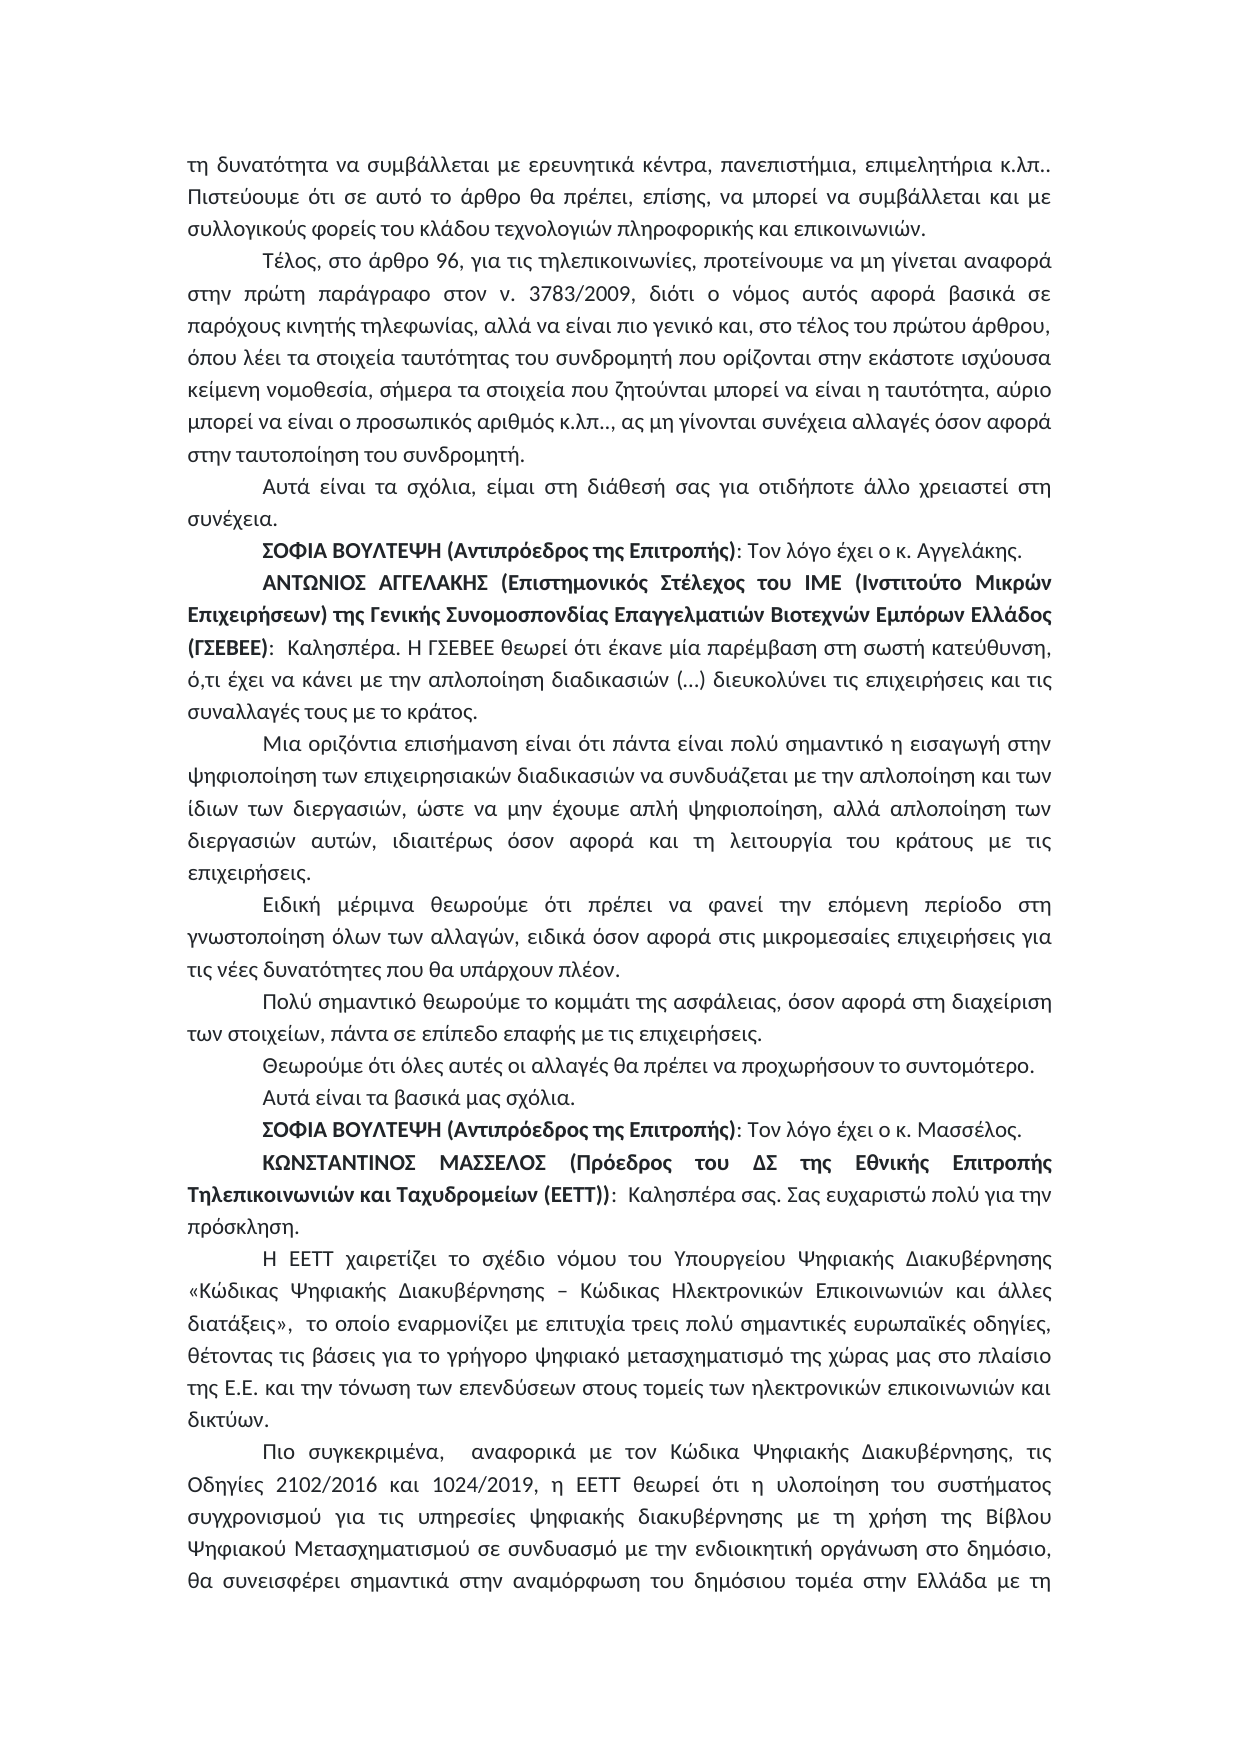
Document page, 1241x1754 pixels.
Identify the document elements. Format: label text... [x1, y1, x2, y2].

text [187, 150, 1053, 242]
text ΑΝΤΩΝΙΟΣ ΑΓΓΕΛΑΚΗΣ (Επιστημονικός Στέλεχος του ΙΜΕ (Ινστιτούτο Μικρών Επιχειρήσεων) της Γενικής Συνομοσπονδίας Επαγγελματιών Βιοτεχνών Εμπόρων Ελλάδος (ΓΣΕΒΕΕ): Καλησπέρα. Η ΓΣΕΒΕΕ θεωρεί ότι έκανε μία παρέμβαση στη σωστή κατεύθυνση, ό,τι έχει να κάνει με την απλοποίηση διαδικασιών (…) διευκολύνει τις επιχειρήσεις και τις συναλλαγές τους με το κράτος. [187, 568, 1053, 725]
text Αυτά είναι τα βασικά μας σχόλια. [187, 1083, 1053, 1111]
text Πολύ σημαντικό θεωρούμε το κομμάτι της ασφάλειας, όσον αφορά στη διαχείριση των στοιχείων, πάντα σε επίπεδο επαφής με τις επιχειρήσεις. [187, 987, 1053, 1047]
text Ειδική μέριμνα θεωρούμε ότι πρέπει να φανεί την επόμενη περίοδο στη γνωστοποίηση όλων των αλλαγών, ειδικά όσον αφορά στις μικρομεσαίες επιχειρήσεις για τις νέες δυνατότητες που θα υπάρχουν πλέον. [187, 890, 1053, 983]
text Η ΕΕΤΤ χαιρετίζει το σχέδιο νόμου του Υπουργείου Ψηφιακής Διακυβέρνησης «Κώδικας Ψηφιακής Διακυβέρνησης – Κώδικας Ηλεκτρονικών Επικοινωνιών και άλλες διατάξεις», το οποίο εναρμονίζει με επιτυχία τρεις πολύ σημαντικές ευρωπαϊκές οδηγίες, θέτοντας τις βάσεις για το γρήγορο ψηφιακό μετασχηματισμό της χώρας μας στο πλαίσιο της Ε.Ε. και την τόνωση των επενδύσεων στους τομείς των ηλεκτρονικών επικοινωνιών και δικτύων. [187, 1244, 1053, 1433]
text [187, 1437, 1053, 1594]
text Θεωρούμε ότι όλες αυτές οι αλλαγές θα πρέπει να προχωρήσουν το συντομότερο. [187, 1051, 1053, 1079]
text Αυτά είναι τα σχόλια, είμαι στη διάθεσή σας για οτιδήποτε άλλο χρειαστεί στη συνέχεια. [187, 472, 1053, 532]
text Μια οριζόντια επισήμανση είναι ότι πάντα είναι πολύ σημαντικό η εισαγωγή στην ψηφιοποίηση των επιχειρησιακών διαδικασιών να συνδυάζεται με την απλοποίηση και των ίδιων των διεργασιών, ώστε να μην έχουμε απλή ψηφιοποίηση, αλλά απλοποίηση των διεργασιών αυτών, ιδιαιτέρως όσον αφορά και τη λειτουργία του κράτους με τις επιχειρήσεις. [187, 729, 1053, 886]
text ΚΩΝΣΤΑΝΤΙΝΟΣ ΜΑΣΣΕΛΟΣ (Πρόεδρος του ΔΣ της Εθνικής Επιτροπής Τηλεπικοινωνιών και Ταχυδρομείων (ΕΕΤΤ)): Καλησπέρα σας. Σας ευχαριστώ πολύ για την πρόσκληση. [187, 1148, 1053, 1240]
text Τέλος, στο άρθρο 96, για τις τηλεπικοινωνίες, προτείνουμε να μη γίνεται αναφορά στην πρώτη παράγραφο στον ν. 3783/2009, διότι ο νόμος αυτός αφορά βασικά σε παρόχους κινητής τηλεφωνίας, αλλά να είναι πιο γενικό και, στο τέλος του πρώτου άρθρου, όπου λέει τα στοιχεία ταυτότητας του συνδρομητή που ορίζονται στην εκάστοτε ισχύουσα κείμενη νομοθεσία, σήμερα τα στοιχεία που ζητούνται μπορεί να είναι η ταυτότητα, αύριο μπορεί να είναι ο προσωπικός αριθμός κ.λπ.., ας μη γίνονται συνέχεια αλλαγές όσον αφορά στην ταυτοποίηση του συνδρομητή. [187, 247, 1053, 468]
text ΣΟΦΙΑ ΒΟΥΛΤΕΨΗ (Αντιπρόεδρος της Επιτροπής): Τον λόγο έχει ο κ. Αγγελάκης. [187, 536, 1053, 564]
text ΣΟΦΙΑ ΒΟΥΛΤΕΨΗ (Αντιπρόεδρος της Επιτροπής): Τον λόγο έχει ο κ. Μασσέλος. [187, 1116, 1053, 1144]
